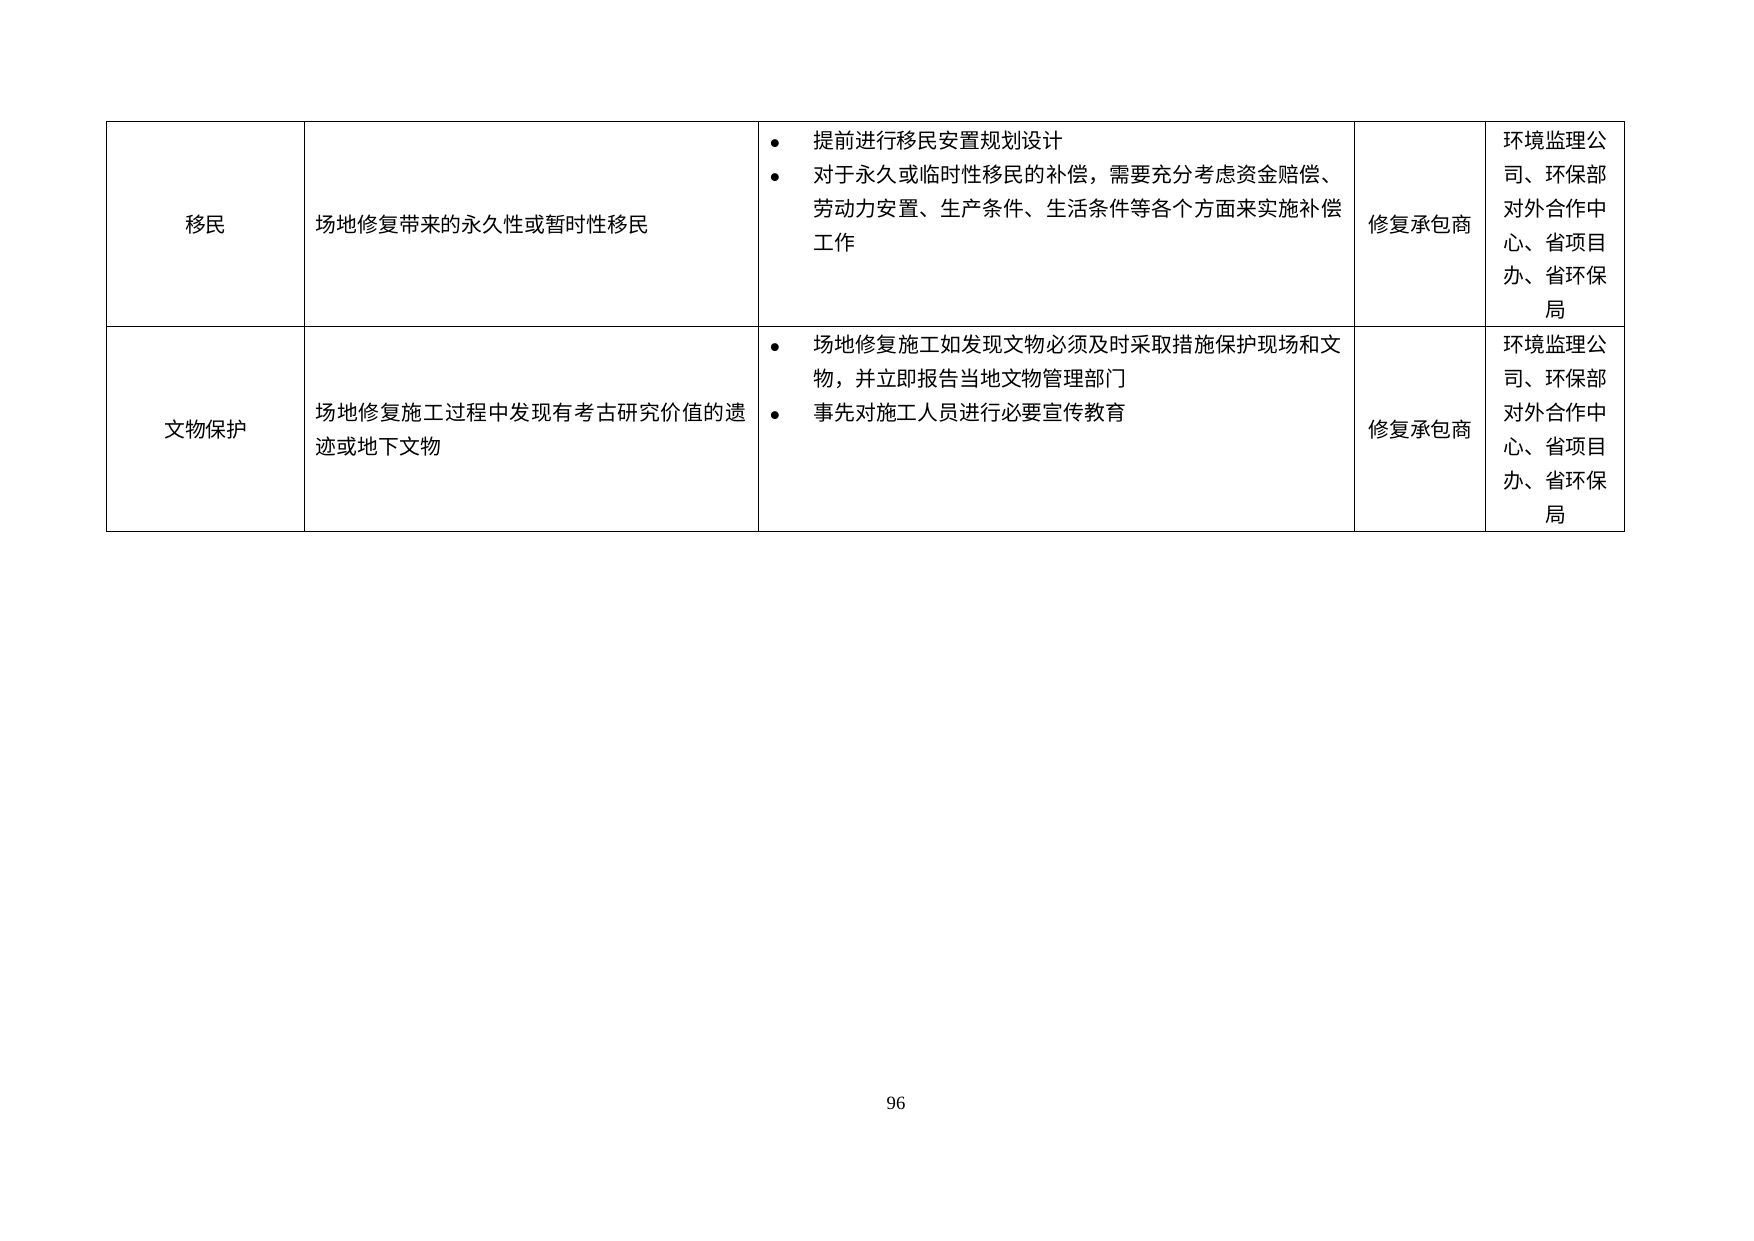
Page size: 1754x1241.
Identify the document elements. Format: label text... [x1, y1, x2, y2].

table_cell 场地修复施工过程中发现有考古研究价值的遗迹或地下文物 [305, 327, 758, 531]
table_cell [1486, 122, 1624, 326]
table_cell 场地修复施工如发现文物必须及时采取措施保护现场和文物，并立即报告当地文物管理部门 事先对施工人员进行必要宣传教育 [759, 327, 1354, 531]
table_cell 修复承包商 [1355, 122, 1485, 326]
table_cell 提前进行移民安置规划设计 对于永久或临时性移民的补偿，需要充分考虑资金赔偿、劳动力安置、生产条件、生活条件等各个方面来实施补偿工作 [759, 122, 1354, 326]
table_cell 文物保护 [107, 327, 304, 531]
table_cell 环境监理公司、环保部对外合作中心、省项目办、省环保局 [1486, 327, 1624, 531]
table_cell 移民 [107, 122, 304, 326]
table_cell 场地修复带来的永久性或暂时性移民 [305, 122, 758, 326]
table_cell 修复承包商 [1355, 327, 1485, 531]
